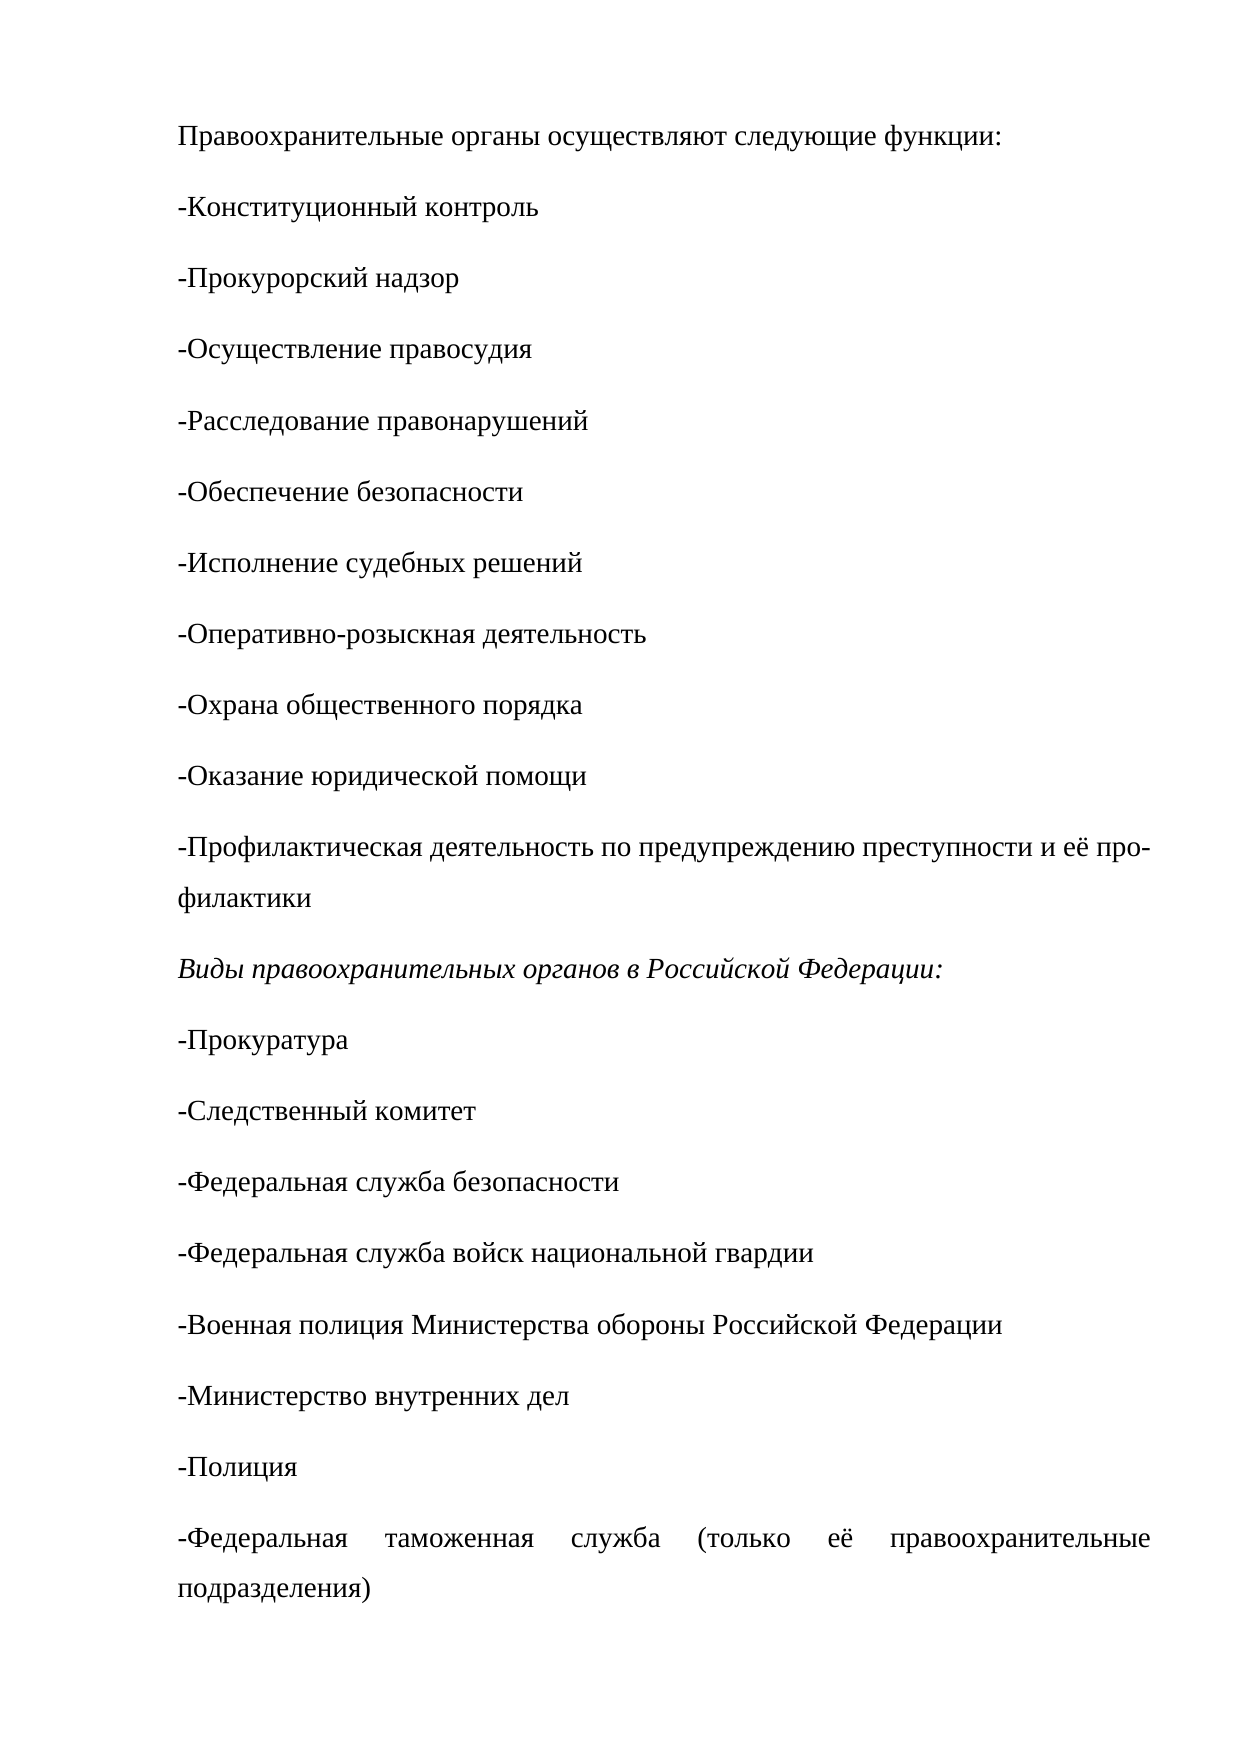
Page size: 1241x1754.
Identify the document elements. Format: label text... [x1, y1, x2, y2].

text -Федеральная служба безопасности [177, 1164, 1152, 1198]
text -Охрана общественного порядка [177, 687, 1152, 721]
text -Осуществление правосудия [177, 332, 1152, 365]
text -Конституционный контроль [177, 189, 1152, 223]
text -Военная полиция Министерства обороны Российской Федерации [177, 1307, 1152, 1340]
text -Оперативно-розыскная деятельность [177, 616, 1152, 650]
text -Оказание юридической помощи [177, 758, 1152, 792]
text -Обеспечение безопасности [177, 474, 1152, 507]
text Правоохранительные органы осуществляют следующие функции: [177, 118, 1152, 152]
text -Федеральная таможенная служба (только её правоохранительные подразделения) [177, 1520, 1152, 1604]
text -Профилактическая деятельность по предупреждению преступности и её про-филактики [177, 829, 1152, 913]
text -Полиция [177, 1449, 1152, 1483]
text -Федеральная служба войск национальной гвардии [177, 1236, 1152, 1269]
text -Прокуратура [177, 1022, 1152, 1056]
text Виды правоохранительных органов в Российской Федерации: [177, 951, 1152, 984]
text -Следственный комитет [177, 1093, 1152, 1127]
text -Исполнение судебных решений [177, 545, 1152, 578]
text -Расследование правонарушений [177, 403, 1152, 436]
text -Прокурорский надзор [177, 260, 1152, 294]
text -Министерство внутренних дел [177, 1378, 1152, 1411]
